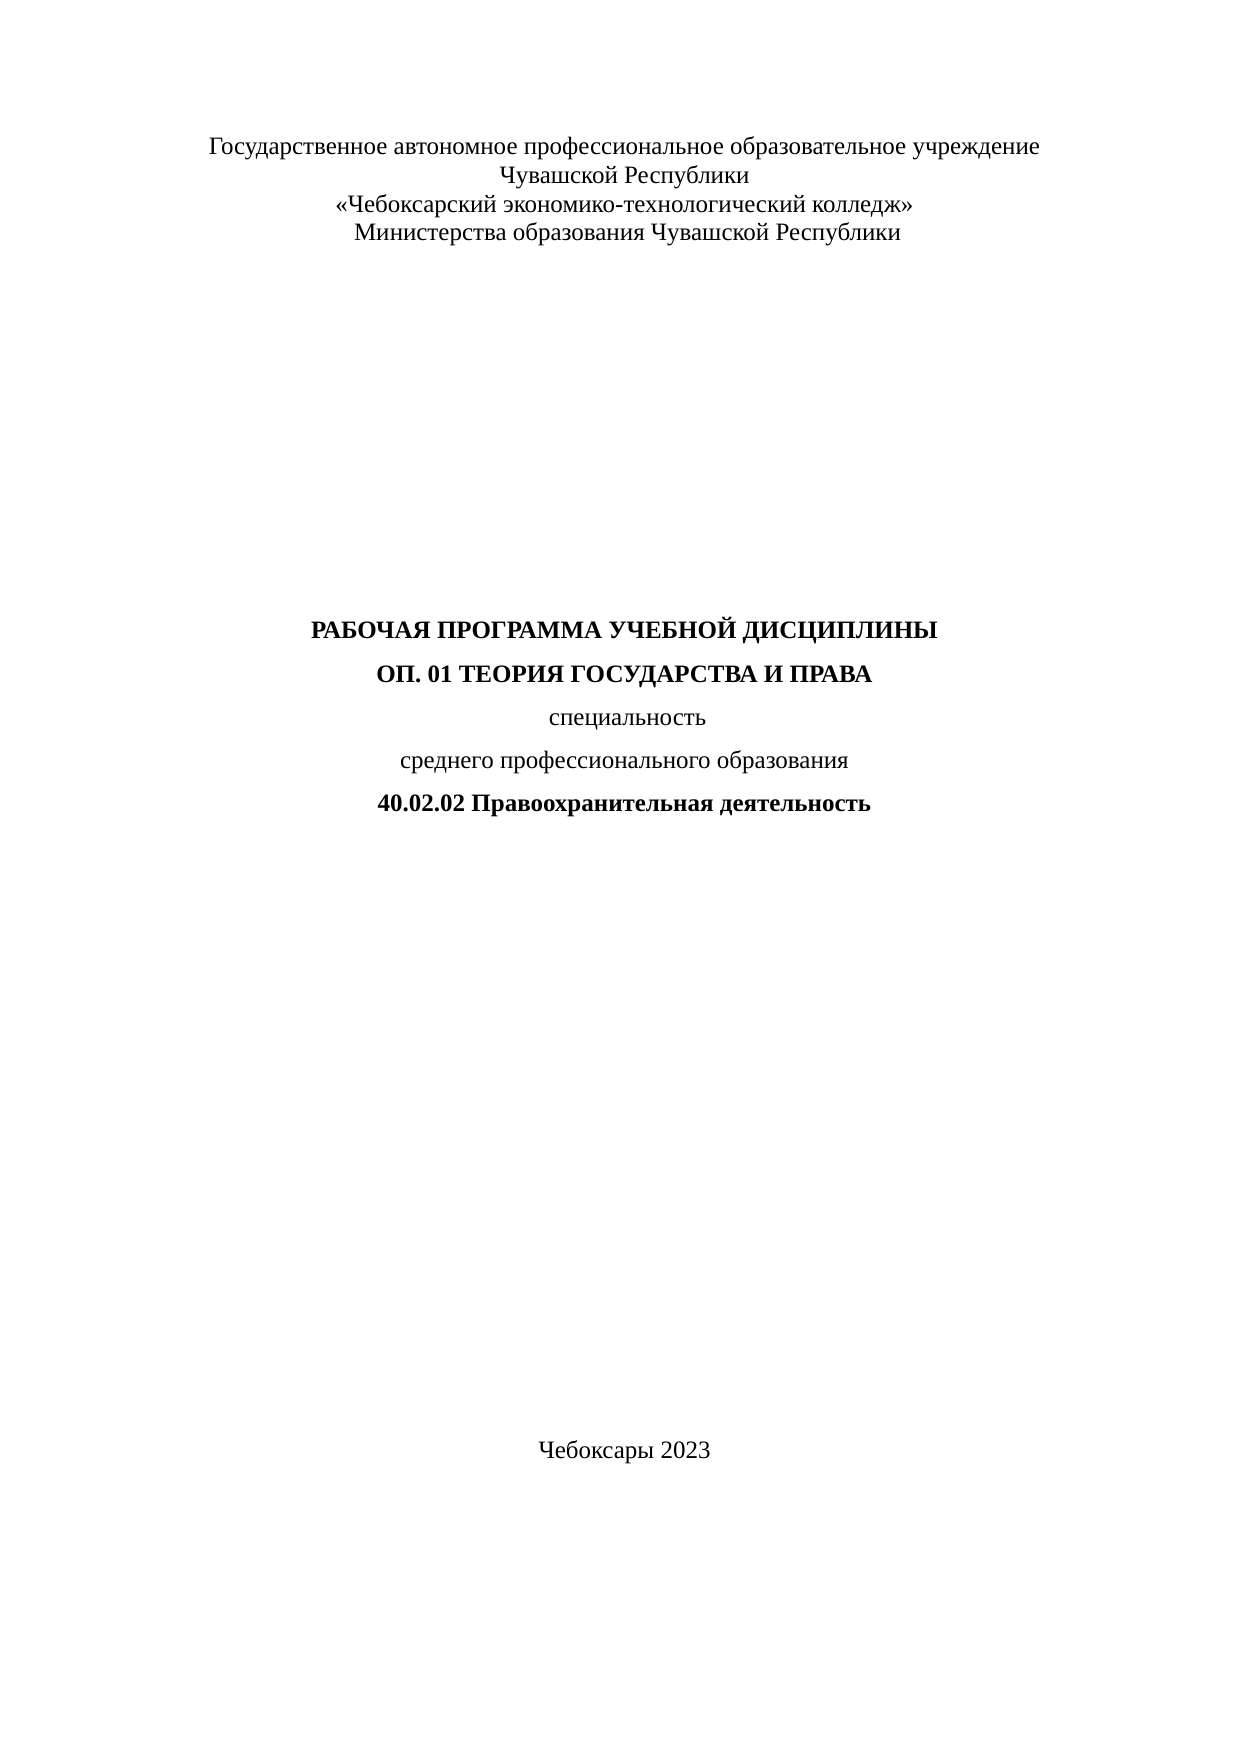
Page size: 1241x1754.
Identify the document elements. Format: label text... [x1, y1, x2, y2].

text «Чебоксарский экономико-технологический колледж» [102, 189, 1146, 217]
text специальность [102, 702, 1146, 731]
text Чувашской Республики [102, 160, 1146, 189]
text Государственное автономное профессиональное образовательное учреждение [102, 131, 1146, 160]
text Чебоксары 2023 [102, 1435, 1146, 1464]
text РАБОЧАЯ ПРОГРАММА УЧЕБНОЙ ДИСЦИПЛИНЫ [102, 616, 1146, 644]
text Министерства образования Чувашской Республики [102, 217, 1146, 246]
text ОП. 01 ТЕОРИЯ ГОСУДАРСТВА И ПРАВА [102, 659, 1146, 687]
text среднего профессионального образования [102, 745, 1146, 774]
text 40.02.02 Правоохранительная деятельность [102, 788, 1146, 817]
